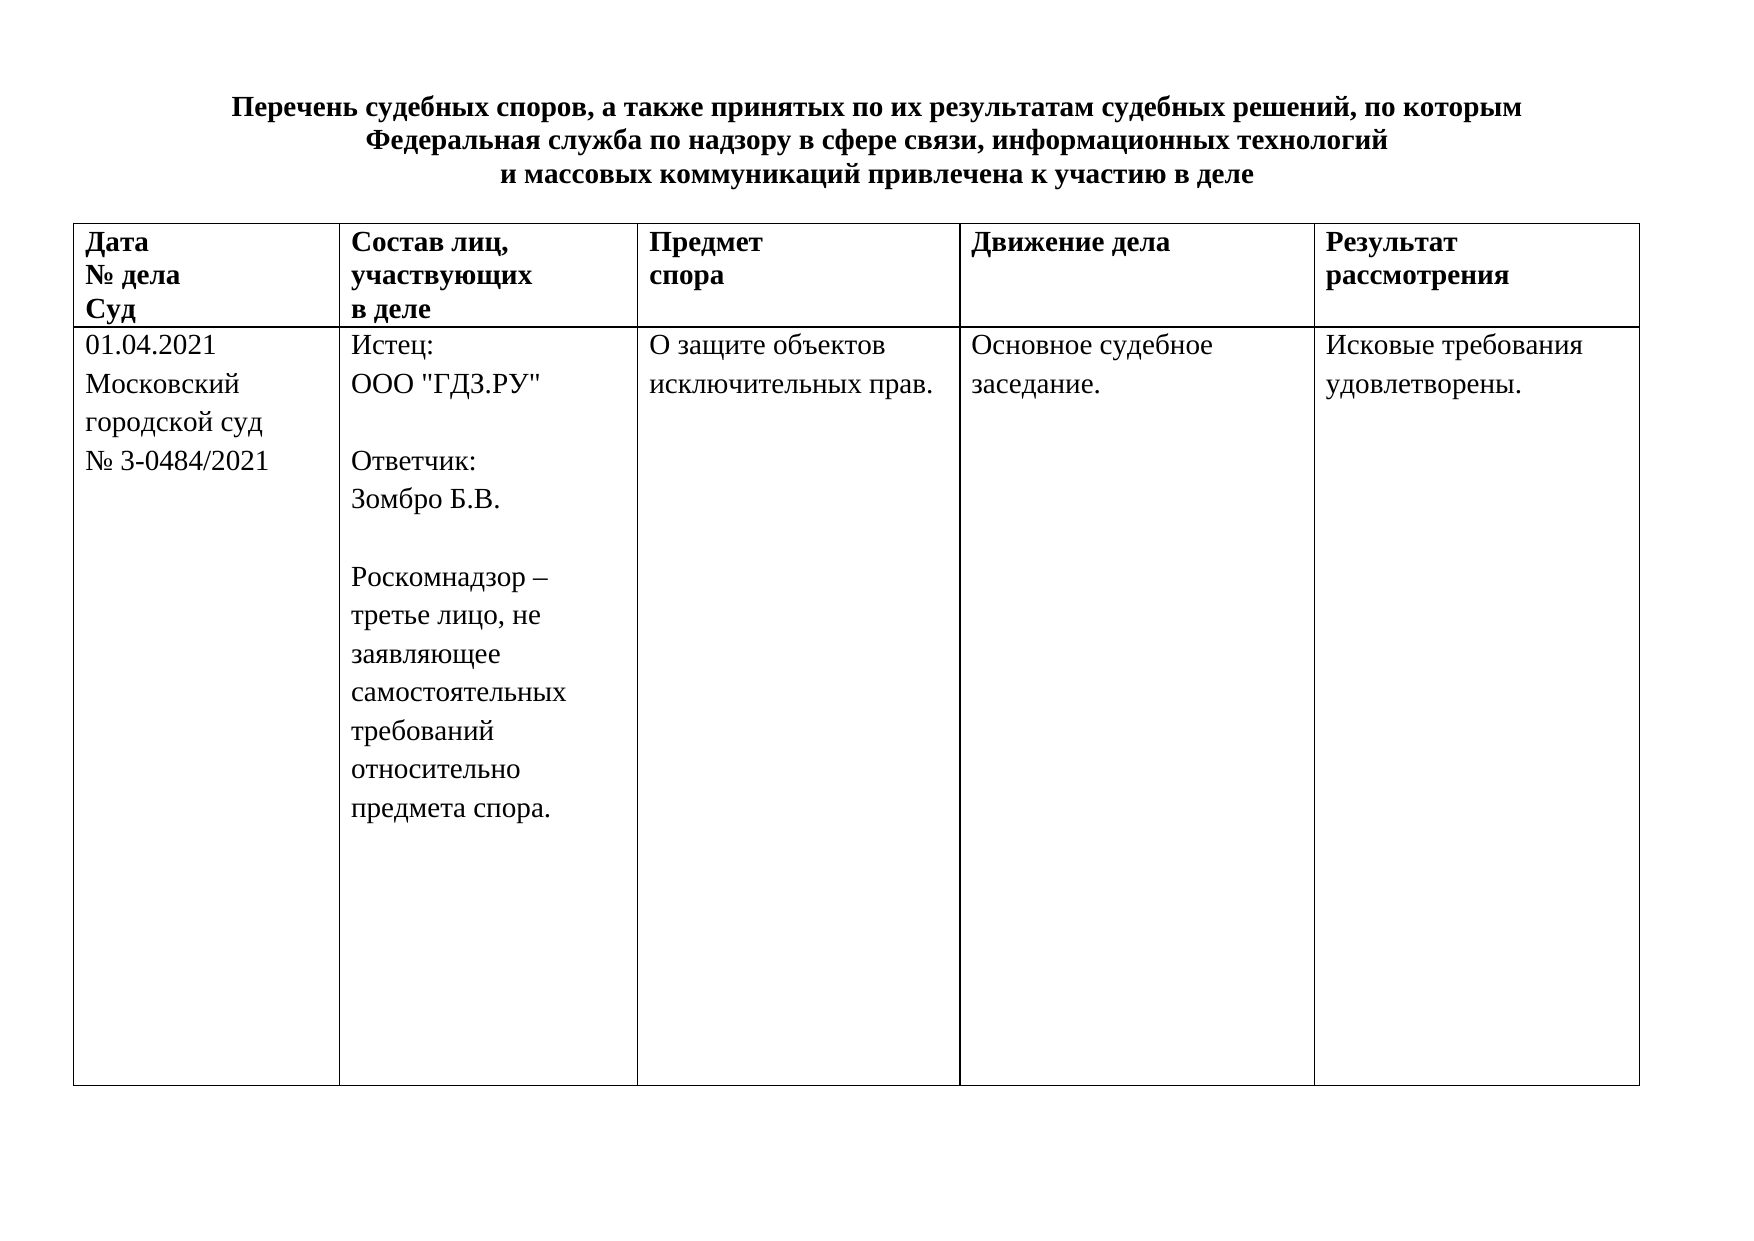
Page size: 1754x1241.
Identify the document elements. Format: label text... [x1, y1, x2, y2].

table_cell Истец: ООО "ГДЗ.РУ" Ответчик: Зомбро Б.В. Роскомнадзор – третье лицо, не заявляющее самостоятельных требований относительно предмета спора. [340, 328, 637, 1085]
text Федеральная служба по надзору в сфере связи, информационных технологий [89, 122, 1665, 156]
table_header Состав лиц, участвующих в деле [340, 224, 637, 326]
table_header Предмет спора [638, 224, 959, 326]
text Перечень судебных споров, а также принятых по их результатам судебных решений, по которым [89, 89, 1665, 122]
table_header Дата № дела Суд [74, 224, 339, 326]
text и массовых коммуникаций привлечена к участию в деле [89, 156, 1665, 189]
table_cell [961, 328, 1314, 1085]
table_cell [638, 328, 959, 1085]
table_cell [1315, 328, 1639, 1085]
table_cell 01.04.2021 Московский городской суд № 3-0484/2021 [74, 328, 339, 1085]
table_header Результат рассмотрения [1315, 224, 1639, 326]
table_header Движение дела [961, 224, 1314, 326]
